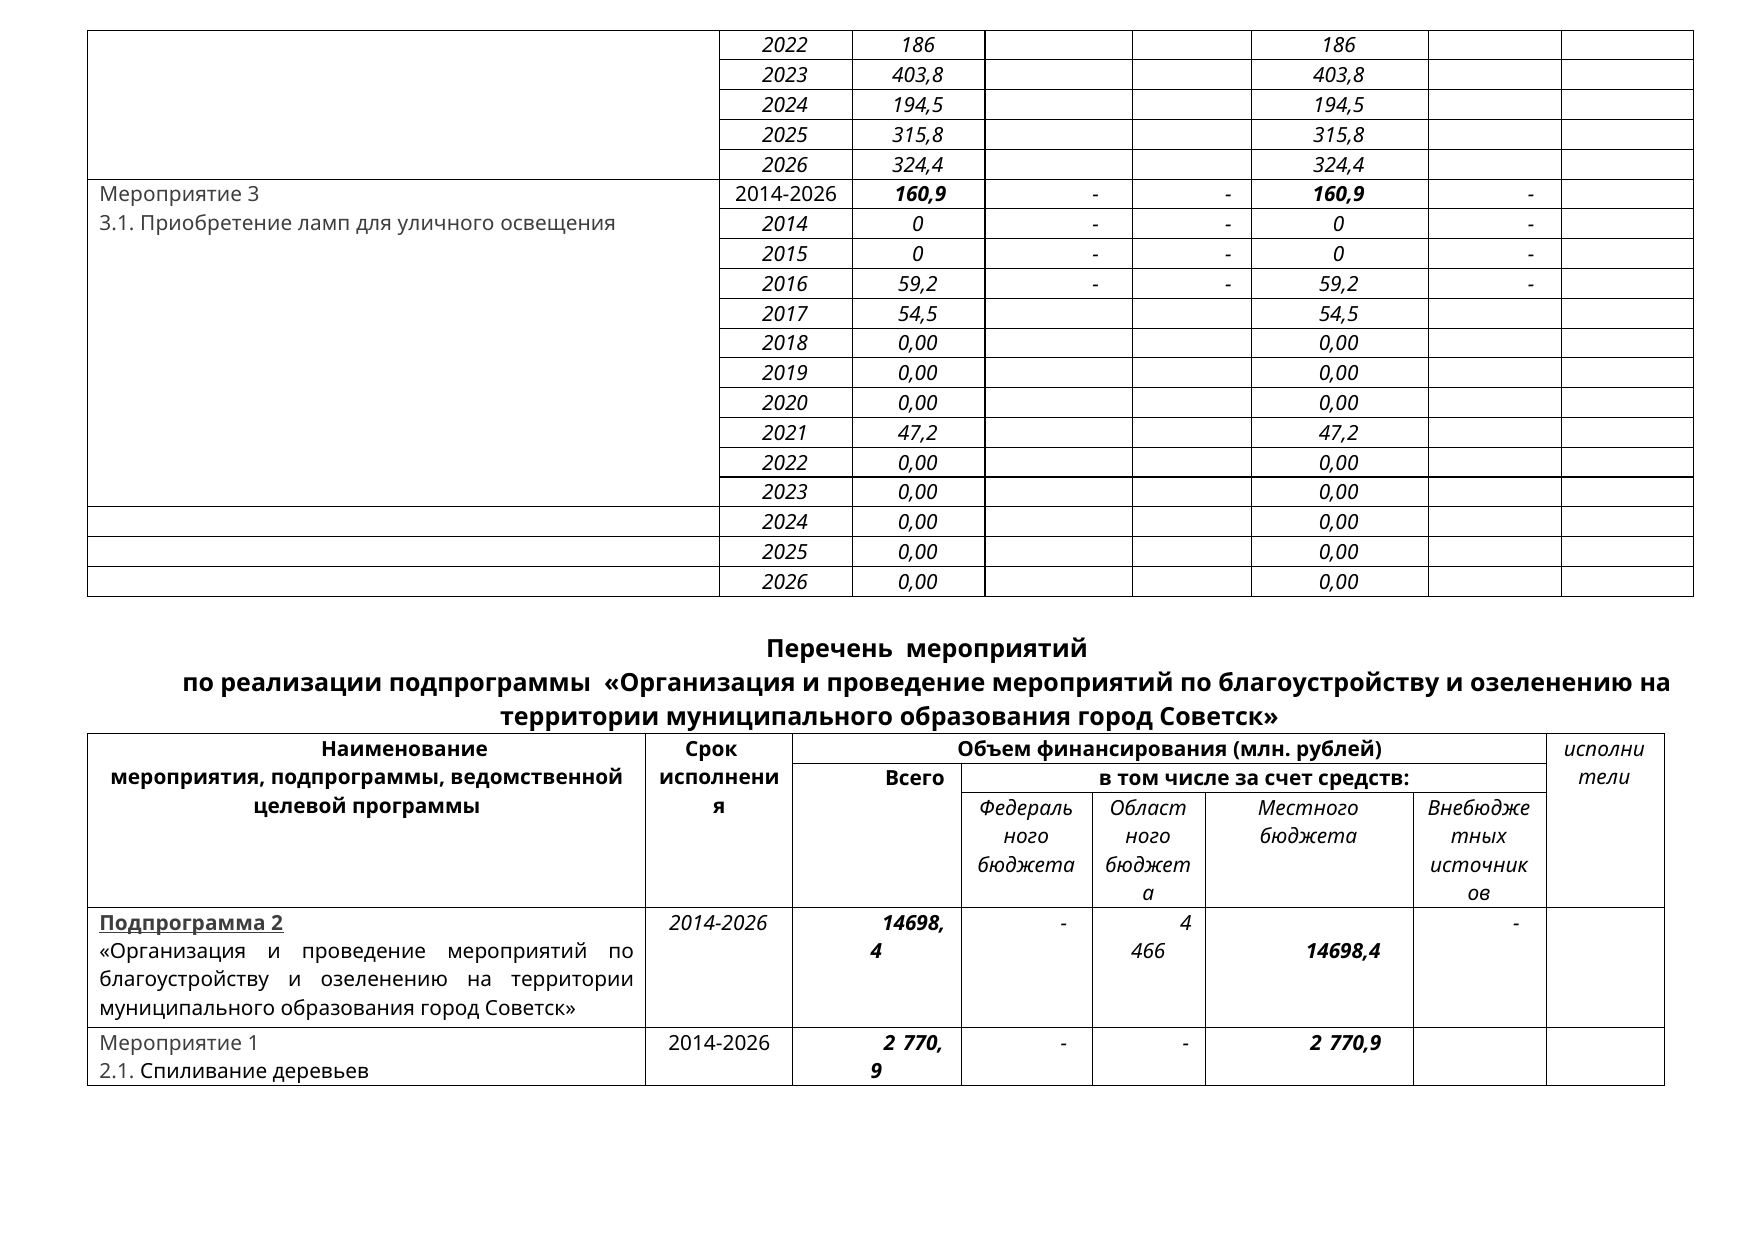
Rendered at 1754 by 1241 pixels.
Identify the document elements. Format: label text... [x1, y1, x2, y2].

table_cell 14698,4 [1206, 908, 1413, 1027]
table_cell 403,8 [1252, 60, 1428, 89]
table_cell [1429, 358, 1561, 387]
table_cell [1562, 478, 1693, 506]
table_cell [1133, 507, 1251, 536]
table_cell - [1429, 180, 1561, 208]
table_cell [986, 448, 1132, 476]
table_cell 0,00 [1252, 567, 1428, 596]
table_cell 0 [853, 239, 984, 268]
table_cell - [986, 209, 1132, 238]
table_cell 2021 [720, 418, 852, 447]
table_cell [1133, 567, 1251, 596]
table_cell [1133, 120, 1251, 149]
table_cell [986, 388, 1132, 417]
table_cell Мероприятие 3 3.1. Приобретение ламп для уличного освещения [88, 180, 719, 506]
table_cell [1547, 1028, 1664, 1084]
table_cell [1562, 388, 1693, 417]
table_cell [986, 150, 1132, 178]
table_cell - [1133, 180, 1251, 208]
table_cell [986, 507, 1132, 536]
table_cell [1133, 478, 1251, 506]
table_cell 160,9 [853, 180, 984, 208]
table_cell [1429, 90, 1561, 119]
table_cell [1133, 60, 1251, 89]
table_cell 14698,4 [793, 908, 961, 1027]
table_cell 0,00 [1252, 478, 1428, 506]
table_cell [1562, 60, 1693, 89]
table_cell [1133, 537, 1251, 566]
table_cell Областного бюджета [1093, 793, 1205, 907]
table_cell 0 [1252, 209, 1428, 238]
table_cell 47,2 [1252, 418, 1428, 447]
table_cell 2024 [720, 507, 852, 536]
table_cell [1429, 478, 1561, 506]
table_cell 403,8 [853, 60, 984, 89]
table_cell [1562, 180, 1693, 208]
table_cell - [1133, 269, 1251, 298]
table_cell Подпрограмма 2 «Организация и проведение мероприятий по благоустройству и озеленению на территории муниципального образования город Советск» [88, 908, 645, 1027]
table_cell 0,00 [853, 567, 984, 596]
table_header исполнители [1547, 734, 1664, 907]
table_cell [986, 299, 1132, 327]
table_cell 0,00 [1252, 358, 1428, 387]
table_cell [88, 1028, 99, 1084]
table_cell 315,8 [853, 120, 984, 149]
table_cell 194,5 [1252, 90, 1428, 119]
table_cell Федерального бюджета [962, 793, 1092, 907]
table_cell - [1429, 269, 1561, 298]
table_cell [1133, 329, 1251, 357]
table_cell [1562, 209, 1693, 238]
text Перечень мероприятий [87, 631, 1691, 665]
table_cell [1562, 567, 1693, 596]
table_cell [1133, 31, 1251, 59]
table_cell 2020 [720, 388, 852, 417]
table_cell 0 [853, 209, 984, 238]
table_cell 0,00 [853, 388, 984, 417]
table_cell [1562, 239, 1693, 268]
table_cell [1429, 448, 1561, 476]
table_cell 2015 [720, 239, 852, 268]
table_cell - [962, 1028, 1092, 1084]
table_cell [986, 478, 1132, 506]
table_cell - [1133, 209, 1251, 238]
table_cell [1133, 448, 1251, 476]
table_cell 0,00 [1252, 448, 1428, 476]
table_cell 2014-2026 [646, 908, 792, 1027]
table_cell 186 [1252, 31, 1428, 59]
table_cell [1562, 507, 1693, 536]
table_cell [1429, 567, 1561, 596]
table_cell 59,2 [853, 269, 984, 298]
table_cell [1429, 120, 1561, 149]
table_cell 186 [853, 31, 984, 59]
table_header Срок исполнения [646, 734, 792, 907]
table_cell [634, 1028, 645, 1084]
table_cell [1133, 90, 1251, 119]
table_cell Местного бюджета [1206, 793, 1413, 907]
table_cell 2017 [720, 299, 852, 327]
table_cell [1429, 507, 1561, 536]
table_cell [1562, 329, 1693, 357]
table_cell [1133, 150, 1251, 178]
table_cell [1429, 418, 1561, 447]
table_cell 315,8 [1252, 120, 1428, 149]
table_cell [1133, 299, 1251, 327]
table_cell 47,2 [853, 418, 984, 447]
table_cell [1547, 908, 1664, 1027]
table_cell [986, 90, 1132, 119]
table_cell [1429, 299, 1561, 327]
table_cell 0 [1252, 239, 1428, 268]
table_cell 2 770,9 [793, 1028, 961, 1084]
table_cell 2014 [720, 209, 852, 238]
table_cell 2025 [720, 537, 852, 566]
table_cell 2018 [720, 329, 852, 357]
table_cell 0,00 [853, 478, 984, 506]
table_cell [1562, 537, 1693, 566]
table_cell [1429, 388, 1561, 417]
table_cell [1429, 31, 1561, 59]
table_header Наименование мероприятия, подпрограммы, ведомственной целевой программы [88, 734, 645, 907]
table_cell [986, 567, 1132, 596]
table_cell - [1414, 908, 1546, 1027]
table_cell 0,00 [853, 537, 984, 566]
table_cell 2026 [720, 567, 852, 596]
table_cell [986, 537, 1132, 566]
table_cell [986, 358, 1132, 387]
table_cell - [1429, 239, 1561, 268]
table_cell 2014-2026 [720, 180, 852, 208]
table_cell [88, 567, 719, 596]
table_cell [1562, 150, 1693, 178]
table_cell [1133, 388, 1251, 417]
table_cell [986, 120, 1132, 149]
table_cell 4466 [1093, 908, 1205, 1027]
table_cell - [1429, 209, 1561, 238]
table_cell - [1133, 239, 1251, 268]
table_cell [1429, 150, 1561, 178]
table_cell [1562, 448, 1693, 476]
table_cell [1133, 358, 1251, 387]
table_cell 324,4 [853, 150, 984, 178]
table_cell Внебюджетных источников [1414, 793, 1546, 907]
table_cell [1429, 60, 1561, 89]
table_cell 2026 [720, 150, 852, 178]
table_cell - [986, 180, 1132, 208]
table_cell 2014-2026 [646, 1028, 792, 1084]
table_cell [1562, 120, 1693, 149]
table_cell 2023 [720, 478, 852, 506]
table_cell 0,00 [1252, 388, 1428, 417]
table_cell [1429, 329, 1561, 357]
table_cell 160,9 [1252, 180, 1428, 208]
table_cell 0,00 [1252, 537, 1428, 566]
table_cell 54,5 [853, 299, 984, 327]
table_cell - [962, 908, 1092, 1027]
table_cell [1562, 358, 1693, 387]
table_header Объем финансирования (млн. рублей) [793, 734, 1546, 762]
table_cell [1562, 31, 1693, 59]
table_cell 324,4 [1252, 150, 1428, 178]
table_cell 0,00 [1252, 329, 1428, 357]
table_cell [1562, 269, 1693, 298]
table_cell 194,5 [853, 90, 984, 119]
table_cell 2023 [720, 60, 852, 89]
table_cell 2019 [720, 358, 852, 387]
table_cell [986, 329, 1132, 357]
table_cell - [986, 239, 1132, 268]
table_cell [1414, 1028, 1546, 1084]
table_cell - [1093, 1028, 1205, 1084]
table_cell 54,5 [1252, 299, 1428, 327]
table_cell [986, 60, 1132, 89]
table_cell 0,00 [1252, 507, 1428, 536]
table_cell Всего [793, 764, 961, 907]
table_cell 0,00 [853, 507, 984, 536]
table_cell 2022 [720, 31, 852, 59]
table_cell 2 770,9 [1206, 1028, 1413, 1084]
table_cell [1562, 299, 1693, 327]
table_cell [1133, 418, 1251, 447]
table_cell 0,00 [853, 358, 984, 387]
table_cell [1562, 418, 1693, 447]
table_cell [88, 537, 719, 566]
table_cell [1562, 90, 1693, 119]
table_cell [1429, 537, 1561, 566]
table_cell 2016 [720, 269, 852, 298]
table_cell [986, 31, 1132, 59]
table_cell 0,00 [853, 448, 984, 476]
table_cell [986, 418, 1132, 447]
table_cell 59,2 [1252, 269, 1428, 298]
table_cell 0,00 [853, 329, 984, 357]
table_cell 2022 [720, 448, 852, 476]
table_cell в том числе за счет средств: [962, 764, 1546, 792]
table_cell - [986, 269, 1132, 298]
table_cell [88, 507, 719, 536]
table_cell 2024 [720, 90, 852, 119]
text по реализации подпрограммы «Организация и проведение мероприятий по благоустройству и озеленению на территории муниципального образования город Советск» [87, 665, 1691, 733]
table_cell 2025 [720, 120, 852, 149]
